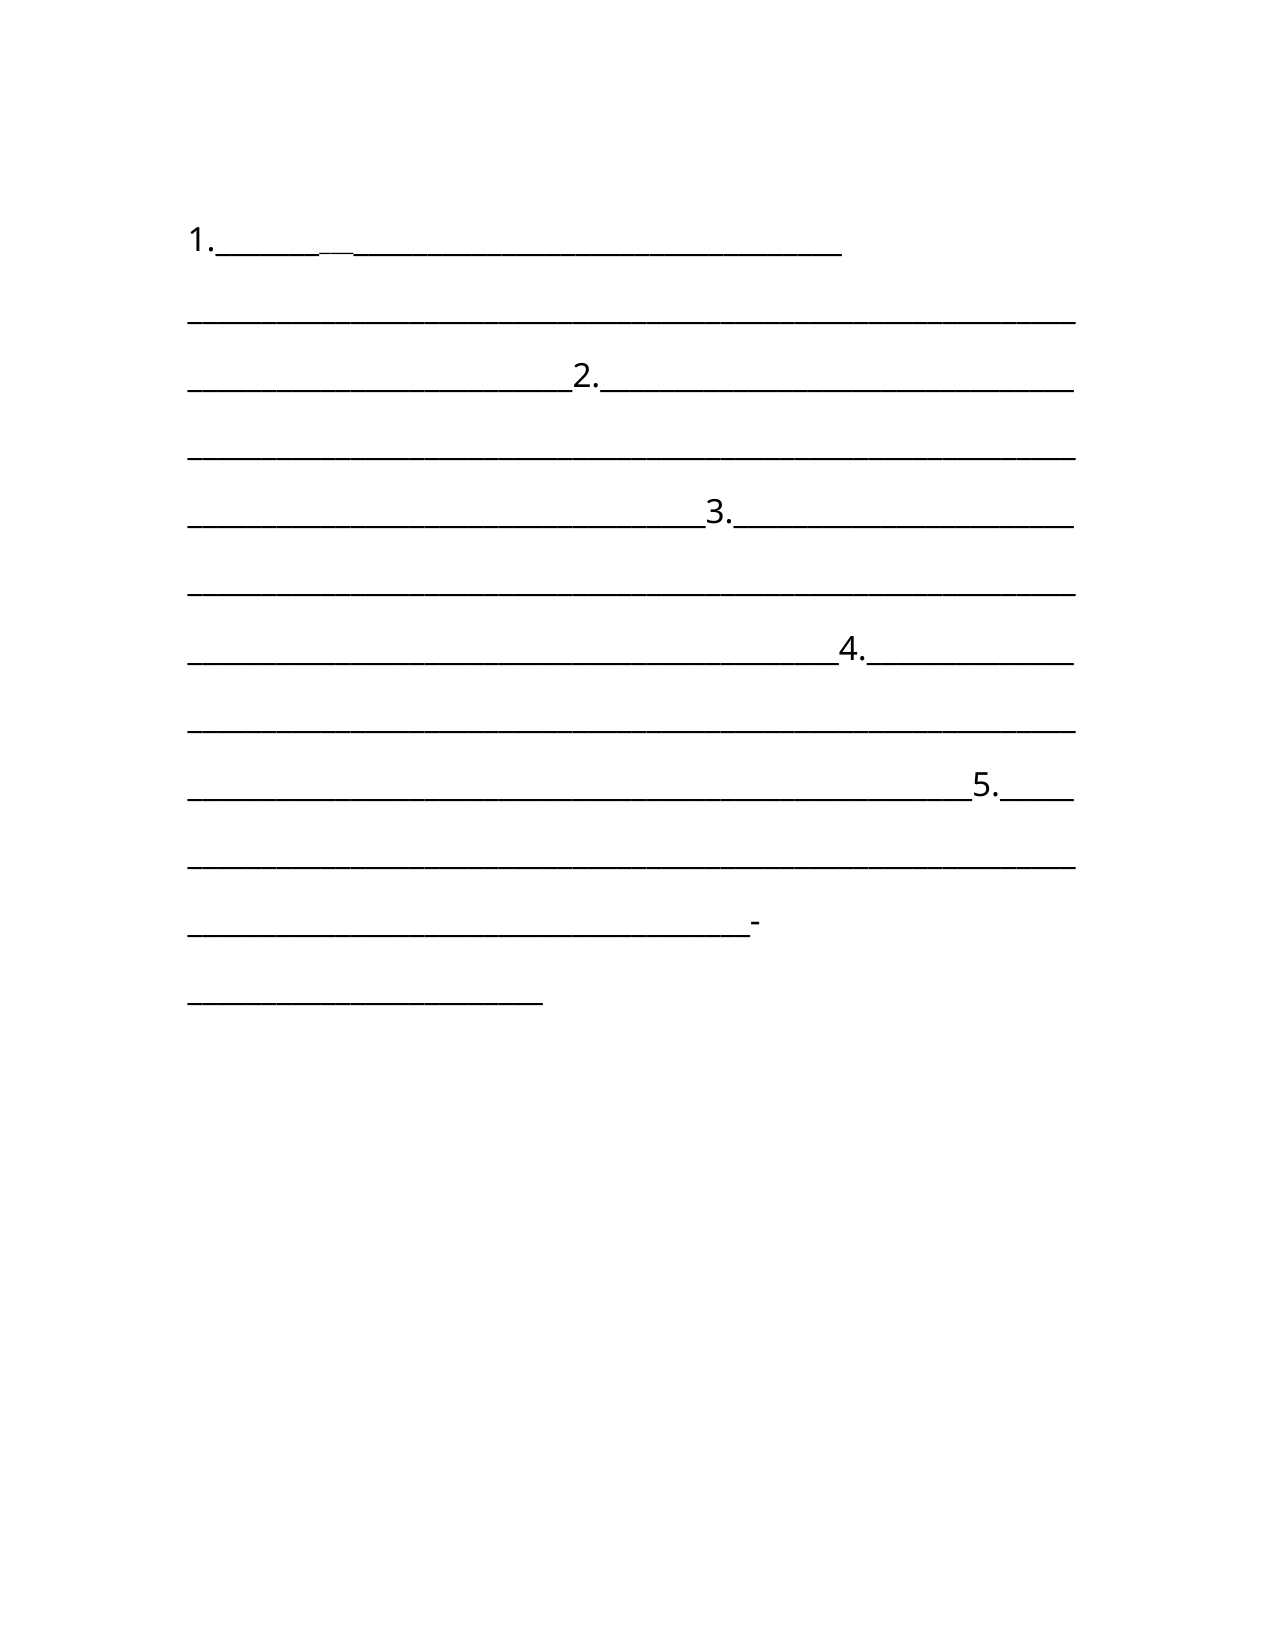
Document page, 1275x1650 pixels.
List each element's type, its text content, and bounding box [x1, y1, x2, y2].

text 1.___________________________________________ ______________________________________________________________________________________2._______________________________________________________________________________________________________________________________3._______________________________________________________________________________________________________________________________4._______________________________________________________________________________________________________________________________5._______________________________________________________________________________________________________________________________ [187, 216, 1087, 1010]
